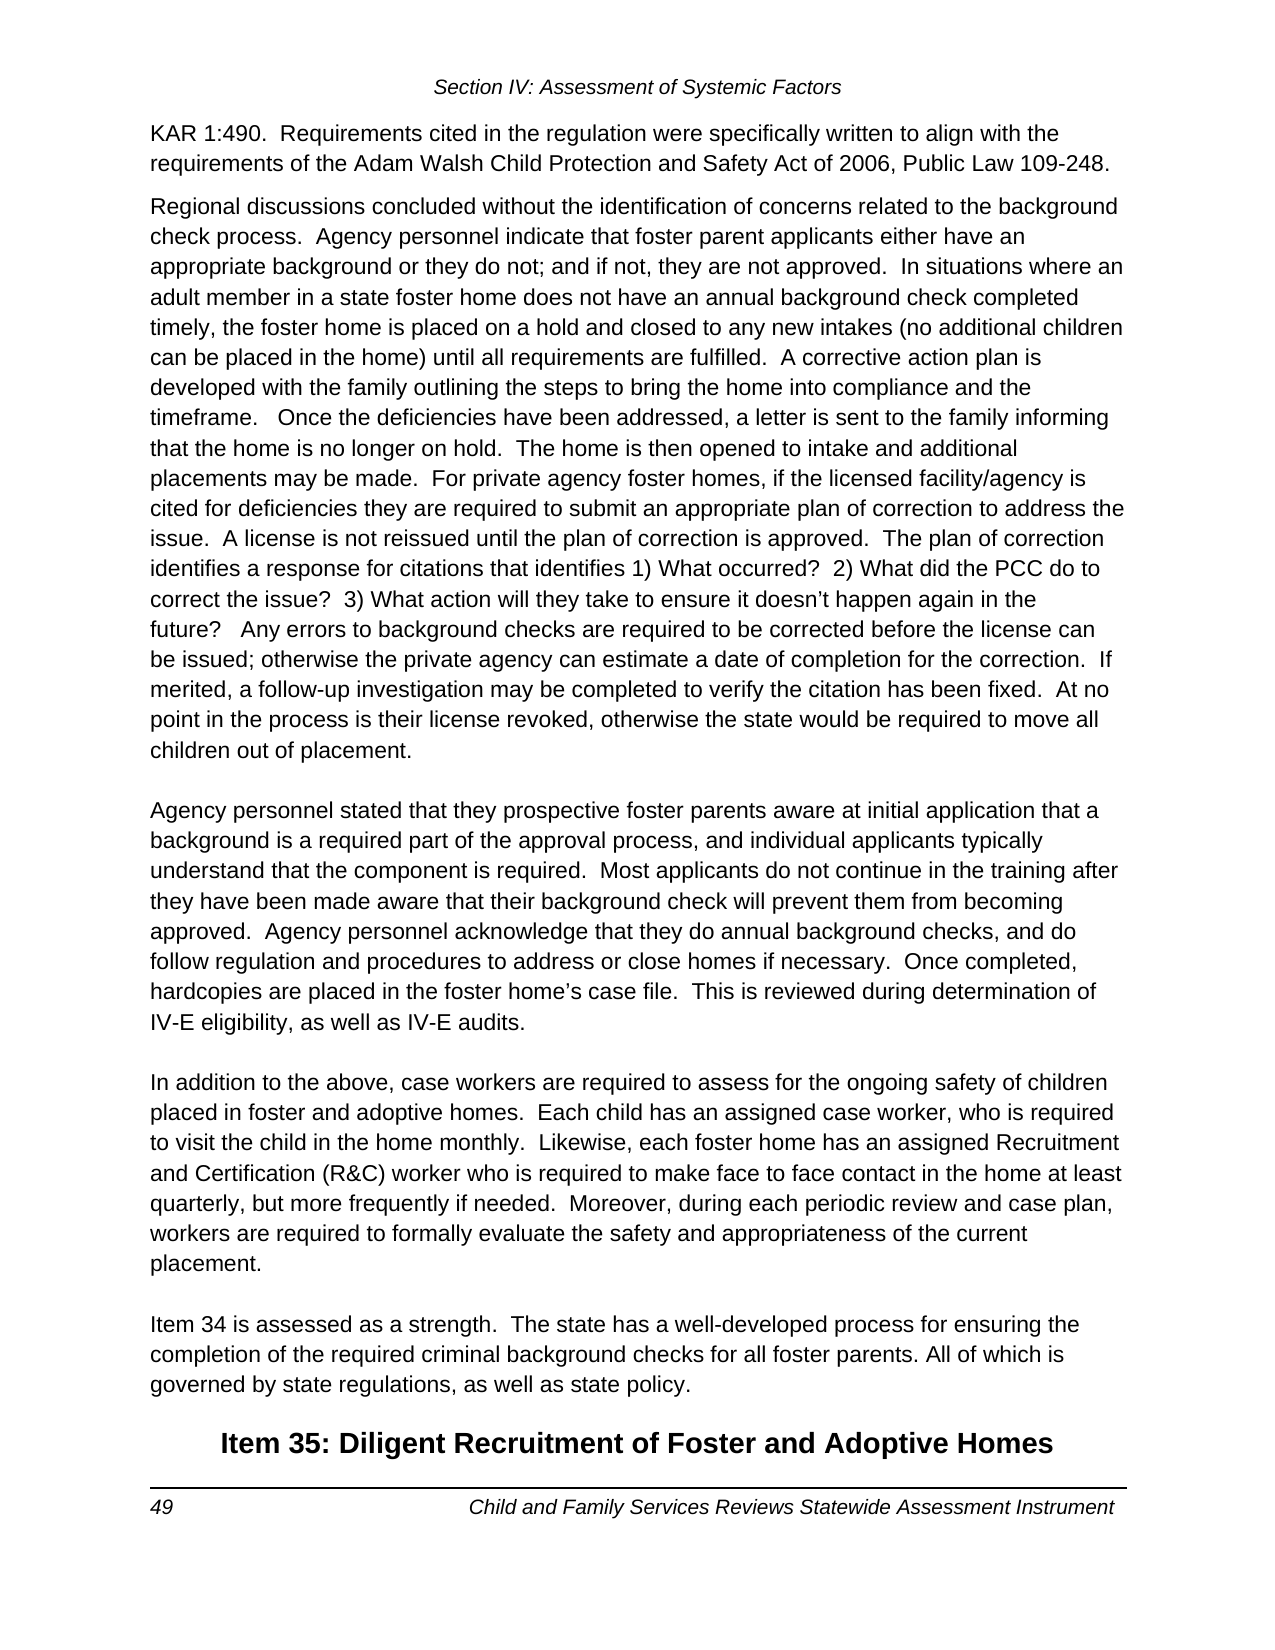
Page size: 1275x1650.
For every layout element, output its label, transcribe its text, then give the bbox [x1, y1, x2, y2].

text Regional discussions concluded without the identification of concerns related to the background check process. Agency personnel indicate that foster parent applicants either have an appropriate background or they do not; and if not, they are not approved. In situations where an adult member in a state foster home does not have an annual background check completed timely, the foster home is placed on a hold and closed to any new intakes (no additional children can be placed in the home) until all requirements are fulfilled. A corrective action plan is developed with the family outlining the steps to bring the home into compliance and the timeframe. Once the deficiencies have been addressed, a letter is sent to the family informing that the home is no longer on hold. The home is then opened to intake and additional placements may be made. For private agency foster homes, if the licensed facility/agency is cited for deficiencies they are required to submit an appropriate plan of correction to address the issue. A license is not reissued until the plan of correction is approved. The plan of correction identifies a response for citations that identifies 1) What occurred? 2) What did the PCC do to correct the issue? 3) What action will they take to ensure it doesn’t happen again in the future? Any errors to background checks are required to be corrected before the license can be issued; otherwise the private agency can estimate a date of completion for the correction. If merited, a follow-up investigation may be completed to verify the citation has been fixed. At no point in the process is their license revoked, otherwise the state would be required to move all children out of placement. [150, 193, 1125, 763]
text Item 34 is assessed as a strength. The state has a well-developed process for ensuring the completion of the required criminal background checks for all foster parents. All of which is governed by state regulations, as well as state policy. [150, 1311, 1125, 1397]
subtitle Item 35: Diligent Recruitment of Foster and Adoptive Homes [150, 1426, 1125, 1460]
text Agency personnel stated that they prospective foster parents aware at initial application that a background is a required part of the approval process, and individual applicants typically understand that the component is required. Most applicants do not continue in the training after they have been made aware that their background check will prevent them from becoming approved. Agency personnel acknowledge that they do annual background checks, and do follow regulation and procedures to address or close homes if necessary. Once completed, hardcopies are placed in the foster home’s case file. This is reviewed during determination of IV-E eligibility, as well as IV-E audits. [150, 797, 1125, 1035]
text In addition to the above, case workers are required to assess for the ongoing safety of children placed in foster and adoptive homes. Each child has an assigned case worker, who is required to visit the child in the home monthly. Likewise, each foster home has an assigned Recruitment and Certification (R&C) worker who is required to make face to face contact in the home at least quarterly, but more frequently if needed. Moreover, during each periodic review and case plan, workers are required to formally evaluate the safety and appropriateness of the current placement. [150, 1069, 1125, 1277]
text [150, 120, 1125, 177]
